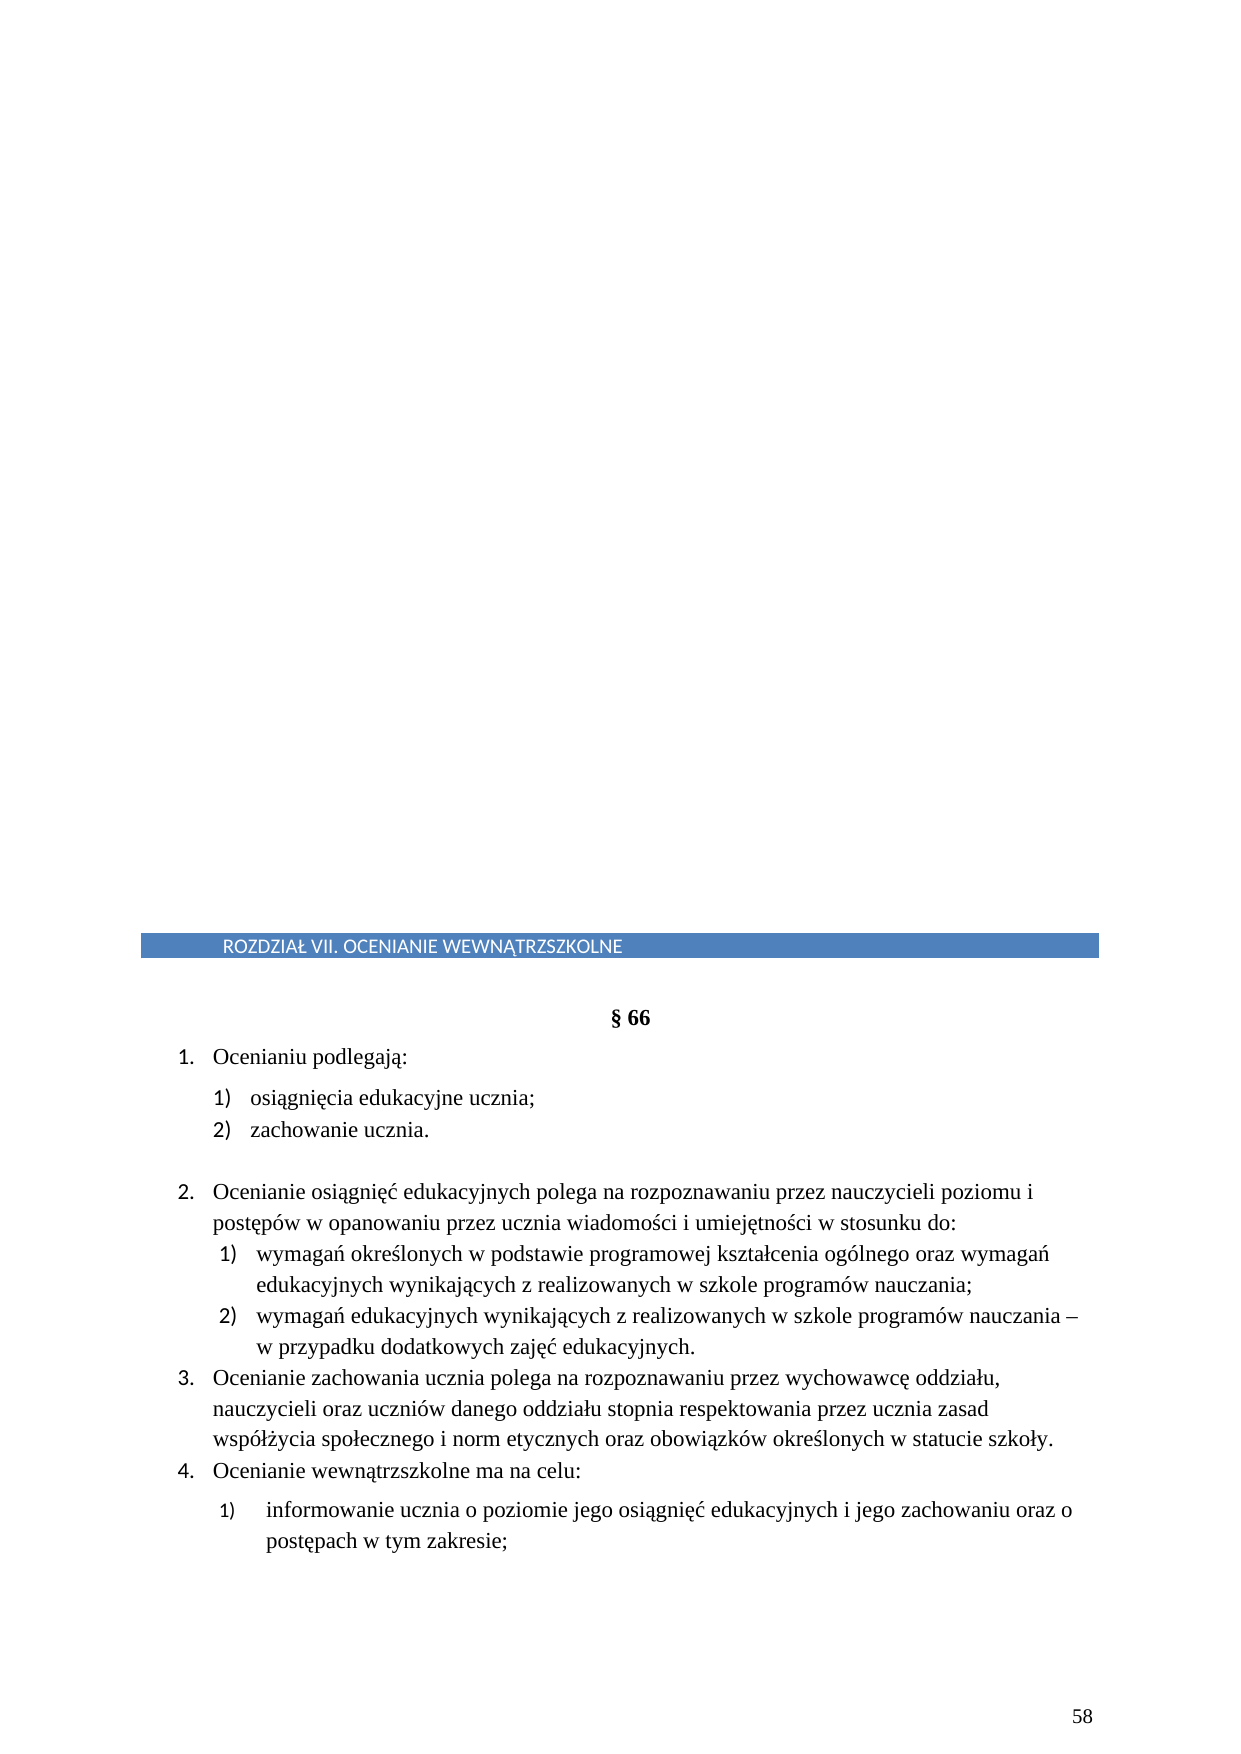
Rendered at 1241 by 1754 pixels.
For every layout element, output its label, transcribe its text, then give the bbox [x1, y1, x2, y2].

list Ocenianie wewnątrzszkolne ma na celu: [177, 1456, 1092, 1484]
list Ocenianie osiągnięć edukacyjnych polega na rozpoznawaniu przez nauczycieli poziomu i postępów w opanowaniu przez ucznia wiadomości i umiejętności w stosunku do: [177, 1177, 1092, 1235]
list wymagań edukacyjnych wynikających z realizowanych w szkole programów nauczania – w przypadku dodatkowych zajęć edukacyjnych. [218, 1301, 1092, 1359]
list zachowanie ucznia. [213, 1115, 1092, 1143]
list Ocenianie zachowania ucznia polega na rozpoznawaniu przez wychowawcę oddziału, nauczycieli oraz uczniów danego oddziału stopnia respektowania przez ucznia zasad współżycia społecznego i norm etycznych oraz obowiązków określonych w statucie szkoły. [177, 1363, 1092, 1452]
list Ocenianiu podlegają: [177, 1042, 1092, 1070]
list informowanie ucznia o poziomie jego osiągnięć edukacyjnych i jego zachowaniu oraz o postępach w tym zakresie; [218, 1496, 1092, 1553]
text § 66 [168, 1003, 1092, 1030]
list wymagań określonych w podstawie programowej kształcenia ogólnego oraz wymagań edukacyjnych wynikających z realizowanych w szkole programów nauczania; [218, 1239, 1092, 1297]
list ROZDZIAŁ VII. OCENIANIE WEWNĄTRZSZKOLNE [148, 933, 1092, 958]
list osiągnięcia edukacyjne ucznia; [213, 1083, 1092, 1111]
